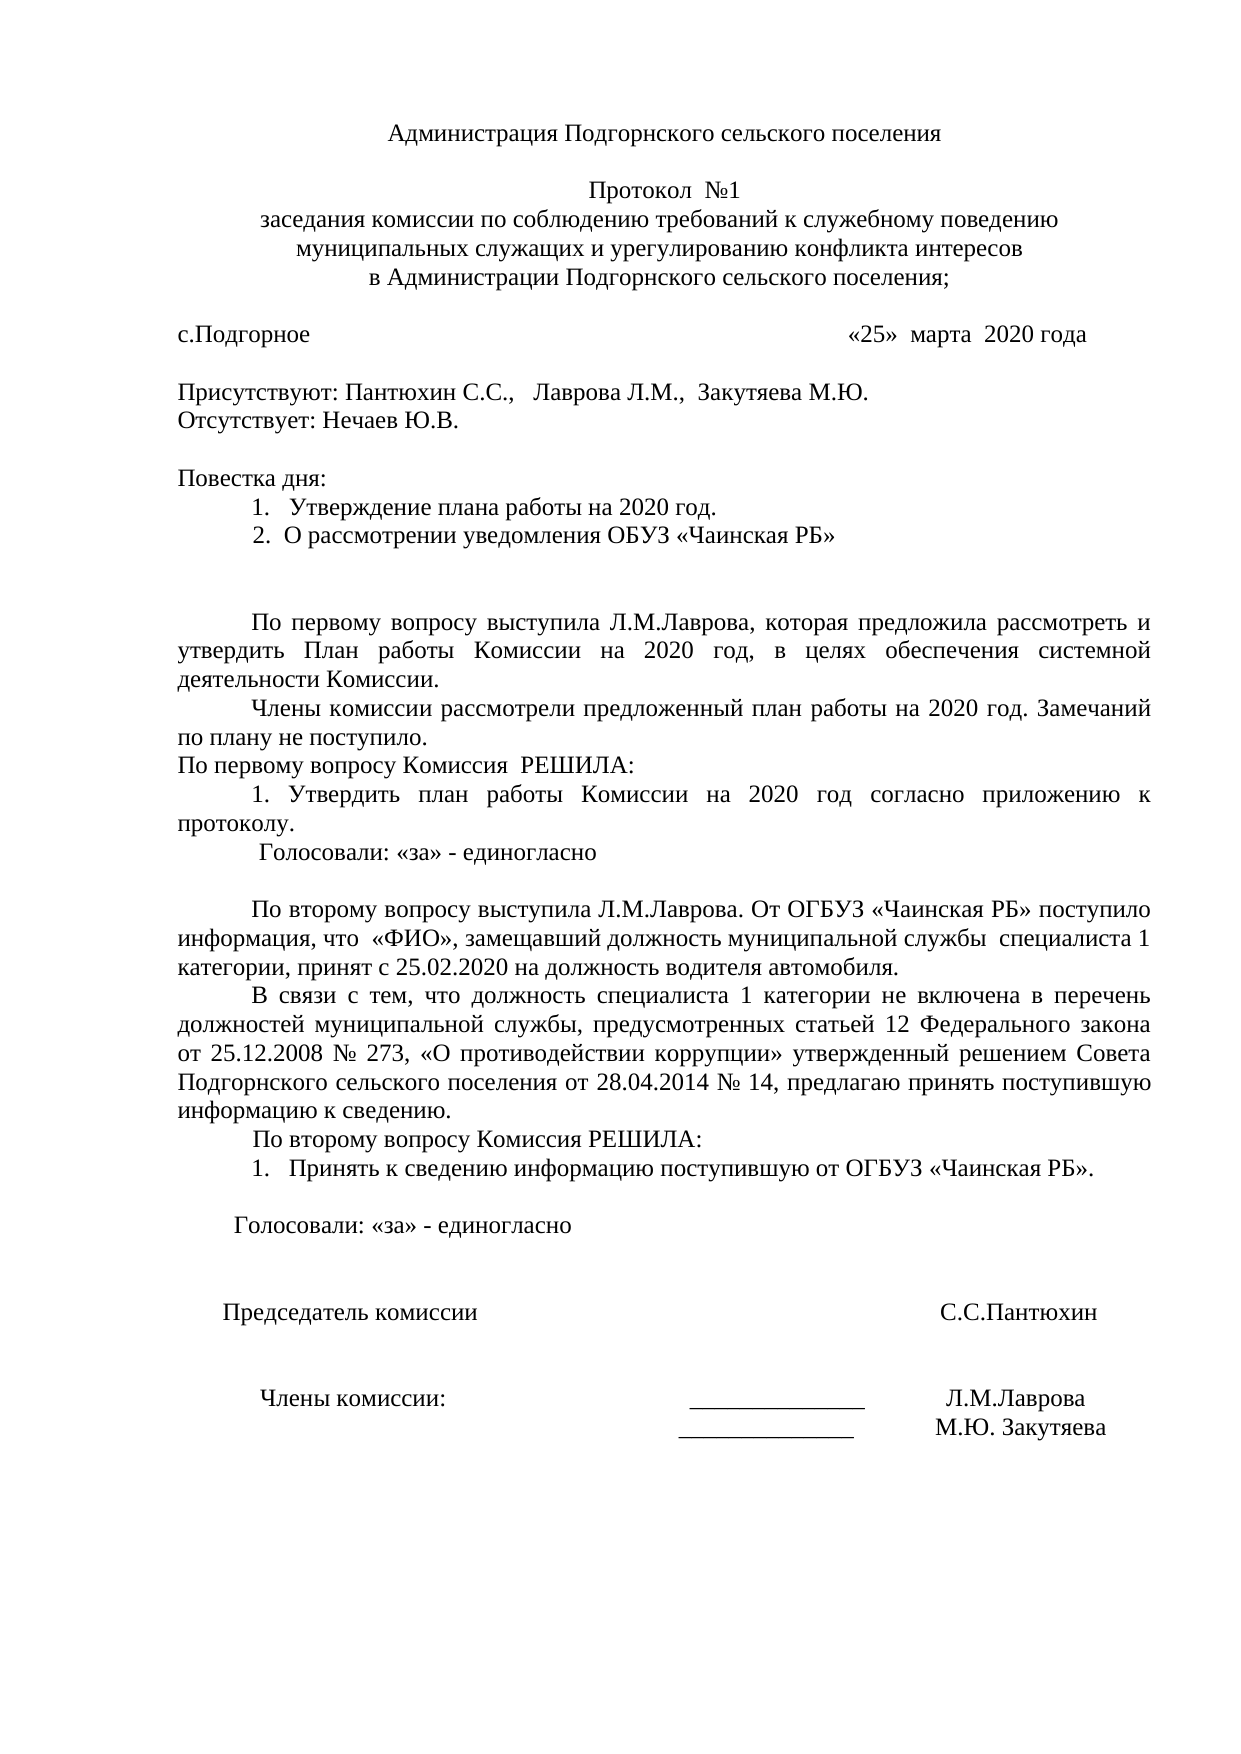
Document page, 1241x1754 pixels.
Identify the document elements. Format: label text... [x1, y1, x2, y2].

text ______________ М.Ю. Закутяева [222, 1412, 1152, 1441]
text 1. Утвердить план работы Комиссии на 2020 год согласно приложению к протоколу. [177, 779, 1152, 837]
text с.Подгорное «25» марта 2020 года [177, 319, 1152, 348]
text Члены комиссии рассмотрели предложенный план работы на 2020 год. Замечаний по плану не поступило. [177, 693, 1152, 751]
text Отсутствует: Нечаев Ю.В. [177, 406, 1152, 434]
text 2. О рассмотрении уведомления ОБУЗ «Чаинская РБ» [177, 521, 1152, 549]
text Администрация Подгорнского сельского поселения [177, 118, 1152, 147]
text По первому вопросу Комиссия РЕШИЛА: [177, 751, 1152, 779]
text По первому вопросу выступила Л.М.Лаврова, которая предложила рассмотреть и утвердить План работы Комиссии на 2020 год, в целях обеспечения системной деятельности Комиссии. [177, 607, 1152, 693]
text Присутствуют: Пантюхин С.С., Лаврова Л.М., Закутяева М.Ю. [177, 377, 1152, 406]
text Члены комиссии: ______________ Л.М.Лаврова [222, 1383, 1152, 1412]
text Повестка дня: [177, 463, 1152, 492]
list Утверждение плана работы на 2020 год. [251, 492, 1152, 521]
text Голосовали: «за» - единогласно [177, 837, 1152, 866]
text в Администрации Подгорнского сельского поселения; [177, 262, 1142, 291]
text В связи с тем, что должность специалиста 1 категории не включена в перечень должностей муниципальной службы, предусмотренных статьей 12 Федерального закона от 25.12.2008 № 273, «О противодействии коррупции» утвержденный решением Совета Подгорнского сельского поселения от 28.04.2014 № 14, предлагаю принять поступившую информацию к сведению. [177, 981, 1152, 1124]
list Принять к сведению информацию поступившую от ОГБУЗ «Чаинская РБ». [251, 1153, 1152, 1182]
text Протокол №1 [177, 176, 1152, 204]
text Председатель комиссии С.С.Пантюхин [222, 1297, 1152, 1326]
text заседания комиссии по соблюдению требований к служебному поведению муниципальных служащих и урегулированию конфликта интересов [177, 204, 1142, 262]
text По второму вопросу выступила Л.М.Лаврова. От ОГБУЗ «Чаинская РБ» поступило информация, что «ФИО», замещавший должность муниципальной службы специалиста 1 категории, принят с 25.02.2020 на должность водителя автомобиля. [177, 894, 1152, 981]
text По второму вопросу Комиссия РЕШИЛА: [177, 1124, 1152, 1153]
text Голосовали: «за» - единогласно [177, 1211, 1152, 1239]
